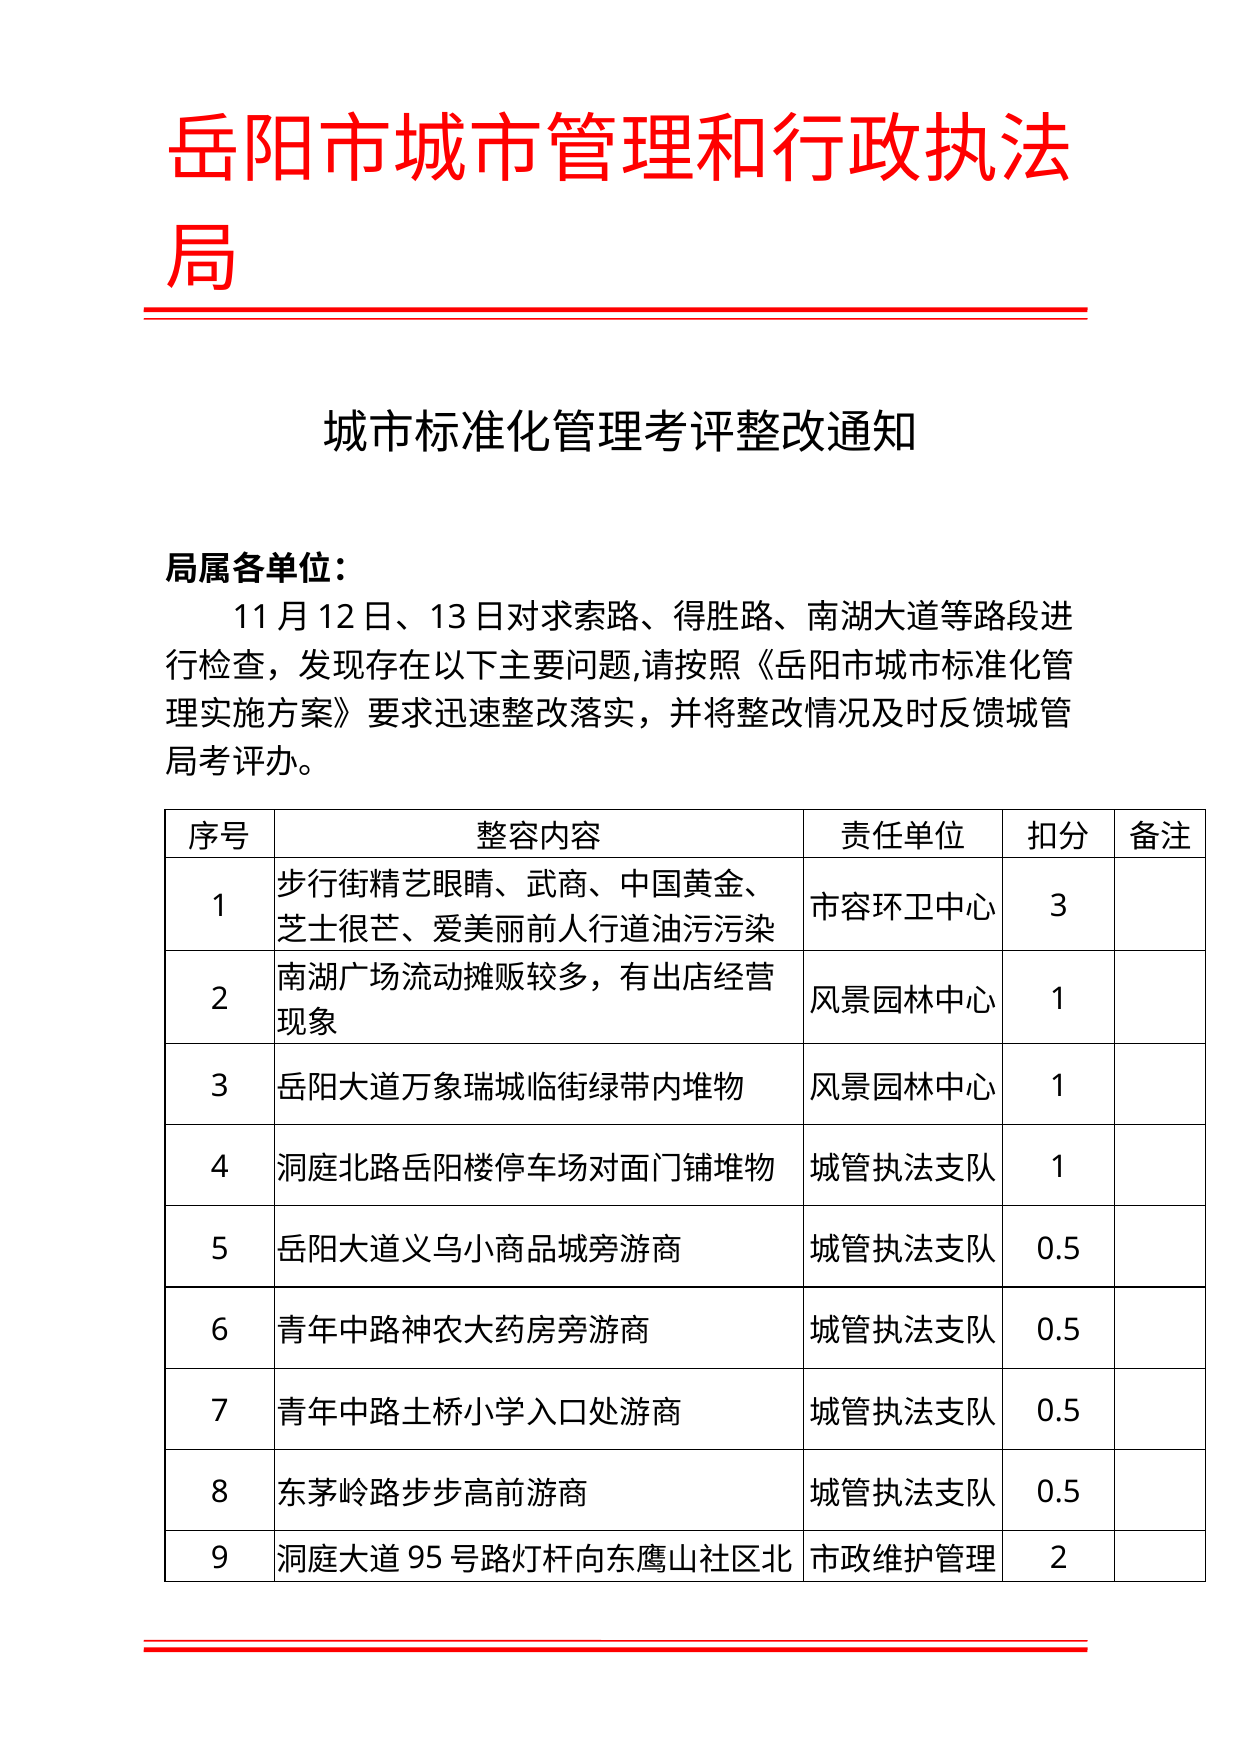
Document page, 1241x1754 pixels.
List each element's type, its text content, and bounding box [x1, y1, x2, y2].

table_cell [1115, 1288, 1205, 1368]
text 城市标准化管理考评整改通知 [165, 379, 1075, 477]
text 局属各单位： [165, 542, 1075, 590]
table_cell 市容环卫中心 [804, 858, 1002, 949]
table_cell 6 [166, 1288, 274, 1368]
text 11月12日、13日对求索路、得胜路、南湖大道等路段进行检查，发现存在以下主要问题,请按照《岳阳市城市标准化管理实施方案》要求迅速整改落实，并将整改情况及时反馈城管局考评办。 [165, 590, 1075, 783]
table_cell 1 [1003, 951, 1114, 1043]
table_cell 风景园林中心 [804, 951, 1002, 1043]
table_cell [275, 1531, 803, 1581]
table_cell 步行街精艺眼睛、武商、中国黄金、芝士很芒、爱美丽前人行道油污污染 [275, 858, 803, 949]
table_cell [1115, 951, 1205, 1043]
table_cell 1 [1003, 1044, 1114, 1124]
table_cell 8 [166, 1450, 274, 1530]
table_cell [1115, 858, 1205, 949]
table_cell [1115, 1450, 1205, 1530]
table_cell [1115, 1125, 1205, 1205]
table_cell 城管执法支队 [804, 1369, 1002, 1449]
table_cell 南湖广场流动摊贩较多，有出店经营现象 [275, 951, 803, 1043]
table_header 序号 [166, 810, 274, 857]
table_cell 东茅岭路步步高前游商 [275, 1450, 803, 1530]
table_header 备注 [1115, 810, 1205, 857]
table_header 整容内容 [275, 810, 803, 857]
table_cell [1115, 1044, 1205, 1124]
table_cell 2 [1003, 1531, 1114, 1581]
table_cell 4 [166, 1125, 274, 1205]
table_cell [1115, 1369, 1205, 1449]
table_cell [1115, 1531, 1205, 1581]
table_cell 7 [166, 1369, 274, 1449]
table_cell 城管执法支队 [804, 1206, 1002, 1286]
table_cell 城管执法支队 [804, 1450, 1002, 1530]
table_cell 0.5 [1003, 1206, 1114, 1286]
table_cell 岳阳大道义乌小商品城旁游商 [275, 1206, 803, 1286]
table_cell 风景园林中心 [804, 1044, 1002, 1124]
table_cell [1115, 1206, 1205, 1286]
table_cell 青年中路神农大药房旁游商 [275, 1288, 803, 1368]
table_cell 岳阳大道万象瑞城临街绿带内堆物 [275, 1044, 803, 1124]
table_cell 洞庭北路岳阳楼停车场对面门铺堆物 [275, 1125, 803, 1205]
table_cell 市政维护管理处 [804, 1531, 1002, 1581]
table_cell 3 [166, 1044, 274, 1124]
table_cell 0.5 [1003, 1288, 1114, 1368]
table_cell 1 [166, 858, 274, 949]
table_cell 城管执法支队 [804, 1125, 1002, 1205]
table_header 扣分 [1003, 810, 1114, 857]
table_cell 0.5 [1003, 1369, 1114, 1449]
table_cell 3 [1003, 858, 1114, 949]
table_cell 1 [1003, 1125, 1114, 1205]
table_cell 青年中路土桥小学入口处游商 [275, 1369, 803, 1449]
table_cell 9 [166, 1531, 274, 1581]
table_cell 城管执法支队 [804, 1288, 1002, 1368]
table_cell 5 [166, 1206, 274, 1286]
table_header 责任单位 [804, 810, 1002, 857]
table_cell 2 [166, 951, 274, 1043]
table_cell 0.5 [1003, 1450, 1114, 1530]
